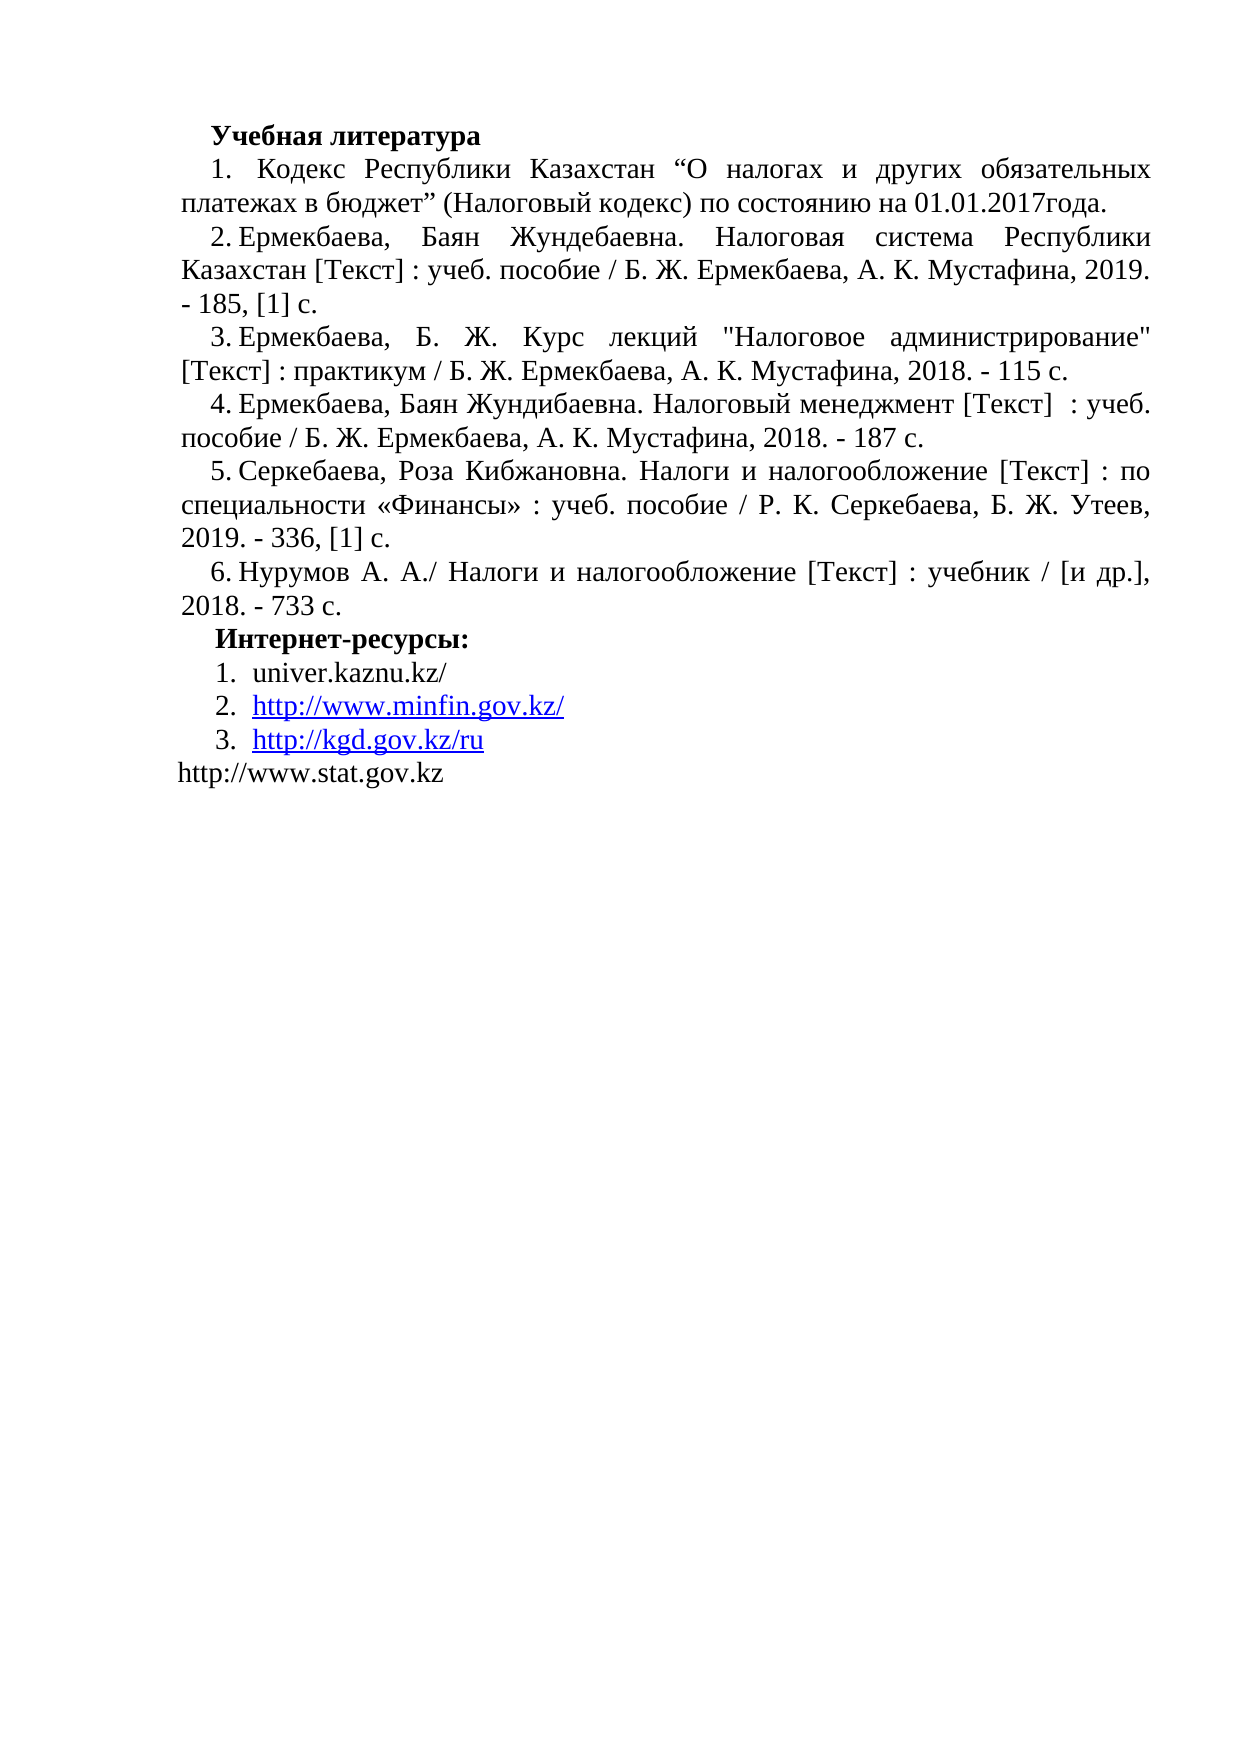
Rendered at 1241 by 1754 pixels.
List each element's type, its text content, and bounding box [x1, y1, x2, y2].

list Учебная литература [181, 118, 1152, 152]
text Интернет-ресурсы: [215, 621, 1152, 655]
list Нурумов А. А./ Налоги и налогообложение [Текст] : учебник / [и др.], 2018. - 733 с. [181, 554, 1152, 621]
list Ермекбаева, Баян Жундебаевна. Налоговая система Республики Казахстан [Текст] : учеб. пособие / Б. Ж. Ермекбаева, А. К. Мустафина, 2019. - 185, [1] с. [181, 219, 1152, 319]
list Кодекс Республики Казахстан “О налогах и других обязательных платежах в бюджет” (Налоговый кодекс) по состоянию на 01.01.2017года. [181, 152, 1152, 219]
list http://kgd.gov.kz/ru [215, 722, 1152, 755]
text http://www.stat.gov.kz [177, 755, 1152, 789]
list Ермекбаева, Б. Ж. Курс лекций "Налоговое администрирование" [Текст] : практикум / Б. Ж. Ермекбаева, А. К. Мустафина, 2018. - 115 с. [181, 319, 1152, 386]
list http://www.minfin.gov.kz/ [215, 688, 1152, 722]
list Ермекбаева, Баян Жундибаевна. Налоговый менеджмент [Текст] : учеб. пособие / Б. Ж. Ермекбаева, А. К. Мустафина, 2018. - 187 с. [181, 386, 1152, 453]
list univer.kaznu.kz/ [215, 655, 1152, 688]
list Серкебаева, Роза Кибжановна. Налоги и налогообложение [Текст] : по специальности «Финансы» : учеб. пособие / Р. К. Серкебаева, Б. Ж. Утеев, 2019. - 336, [1] с. [181, 453, 1152, 554]
